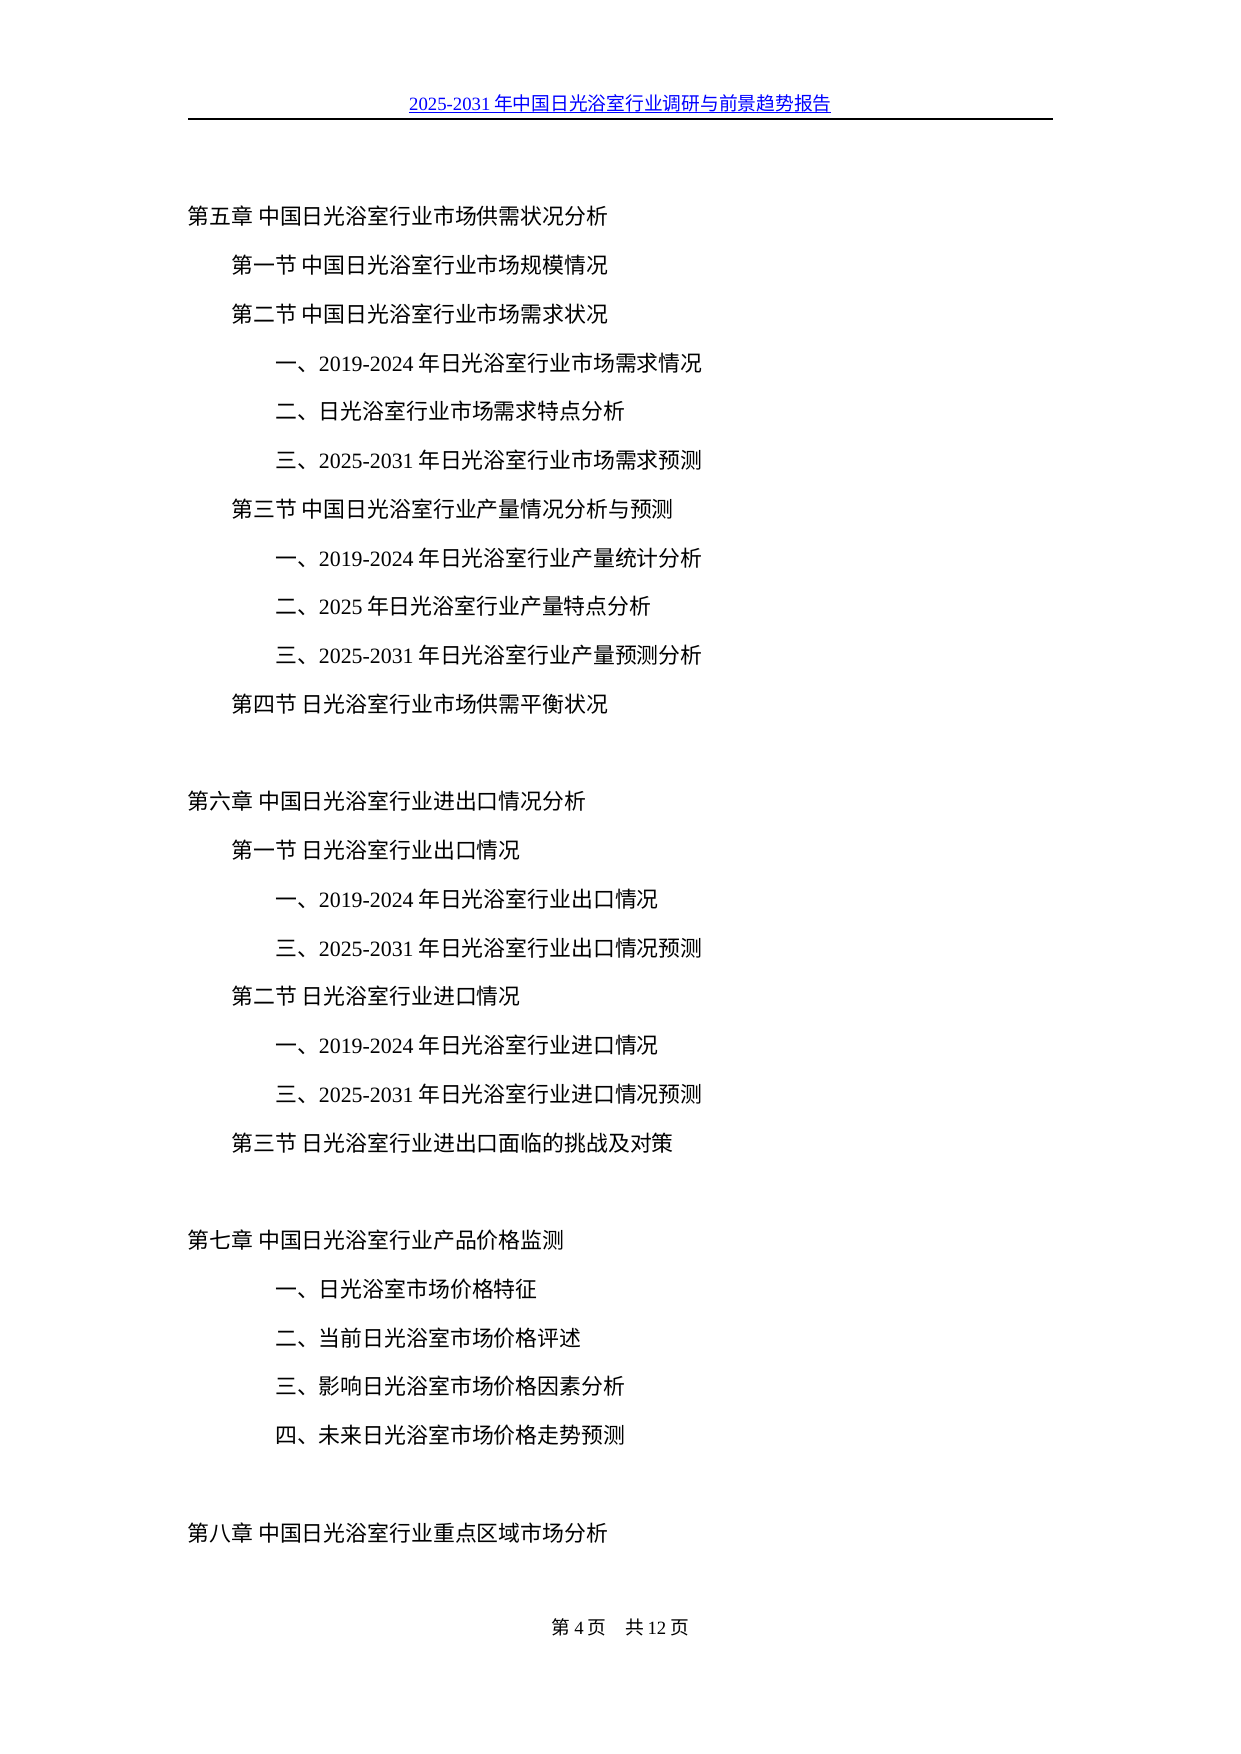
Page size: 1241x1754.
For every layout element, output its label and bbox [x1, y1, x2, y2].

text [187, 150, 1053, 1548]
